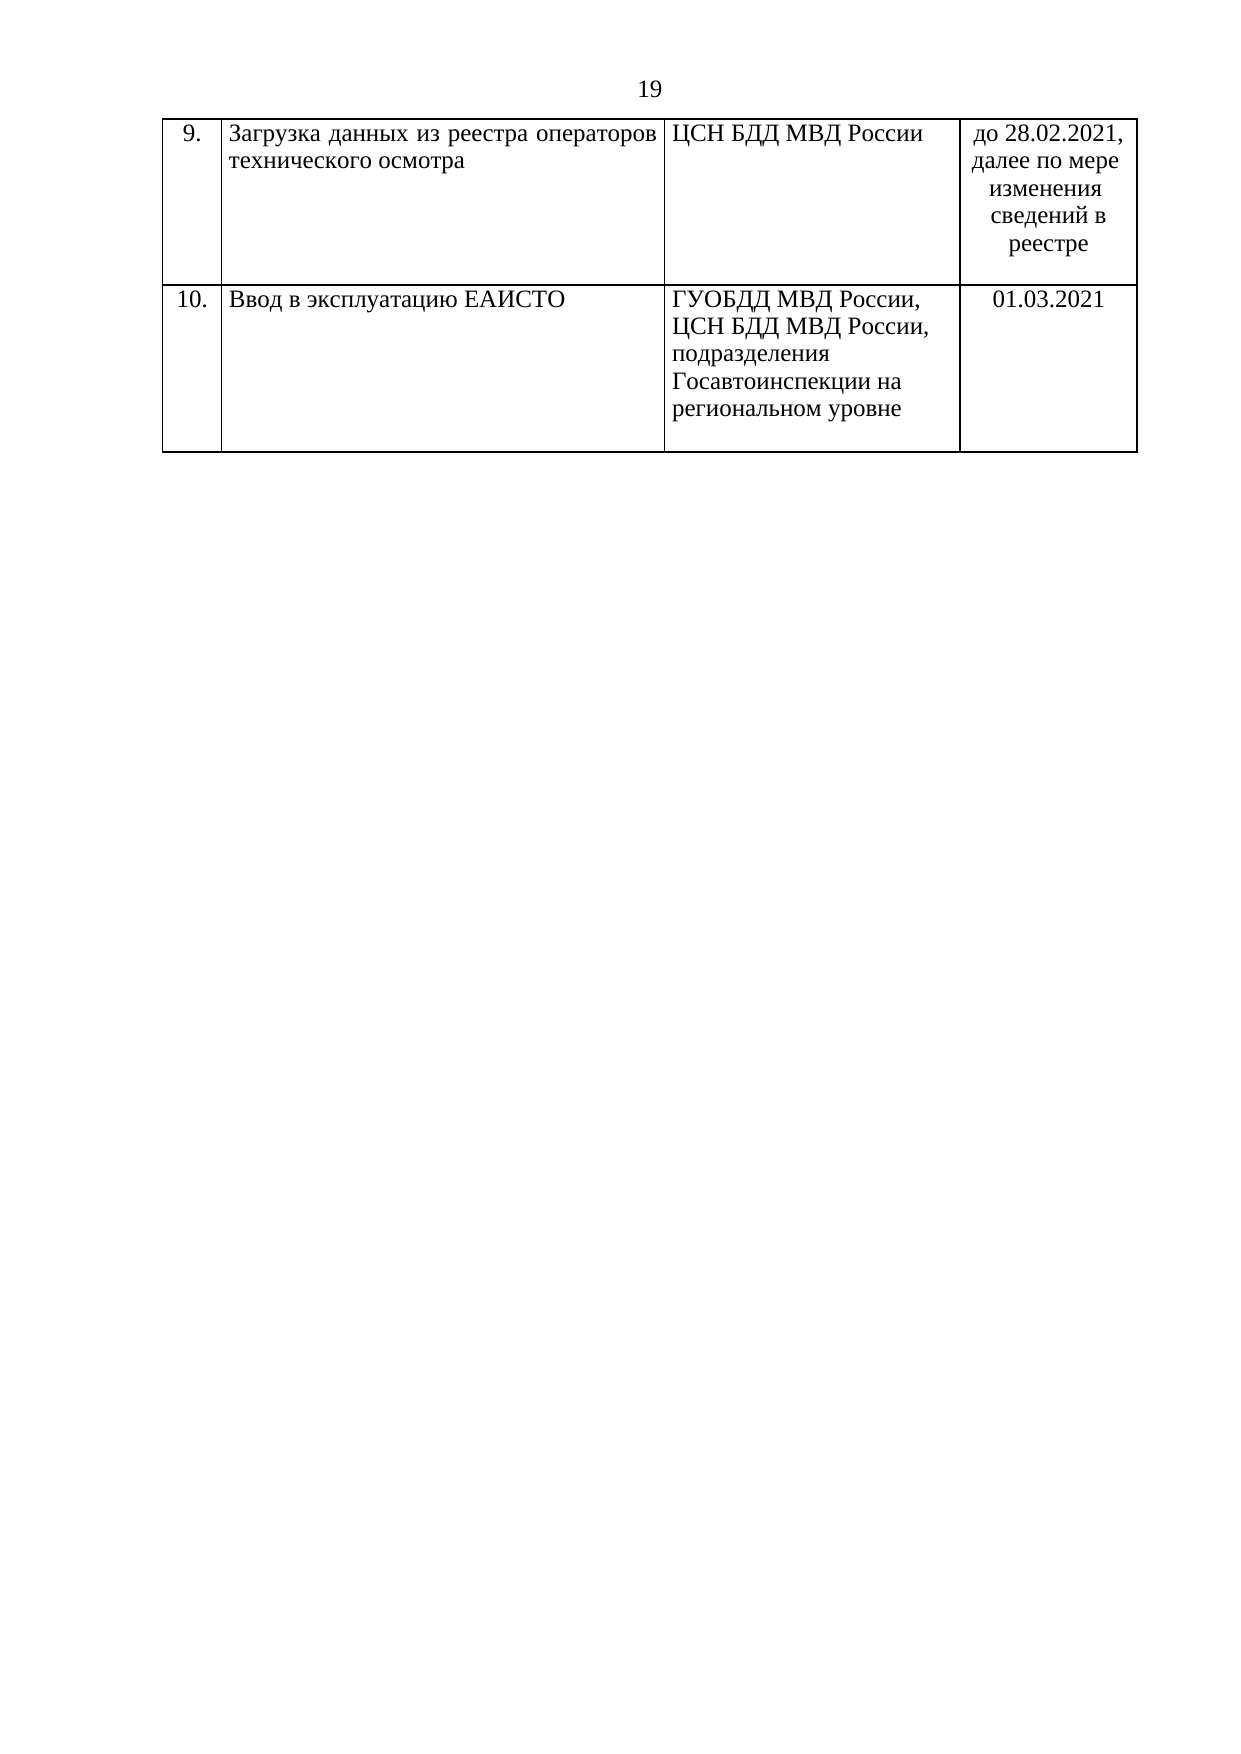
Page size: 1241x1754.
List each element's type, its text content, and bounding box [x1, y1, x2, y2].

table_cell 10. [163, 286, 221, 451]
table_cell 01.03.2021 [961, 286, 1136, 451]
table_cell Загрузка данных из реестра операторов технического осмотра [222, 120, 664, 284]
table_cell Ввод в эксплуатацию ЕАИСТО [222, 286, 664, 451]
table_cell ГУОБДД МВД России, ЦСН БДД МВД России, подразделения Госавтоинспекции на региональном уровне [665, 286, 959, 451]
table_cell до 28.02.2021, далее по мере изменения сведений в реестре [961, 120, 1136, 284]
table_cell ЦСН БДД МВД России [665, 120, 959, 284]
table_cell 9. [163, 120, 221, 284]
